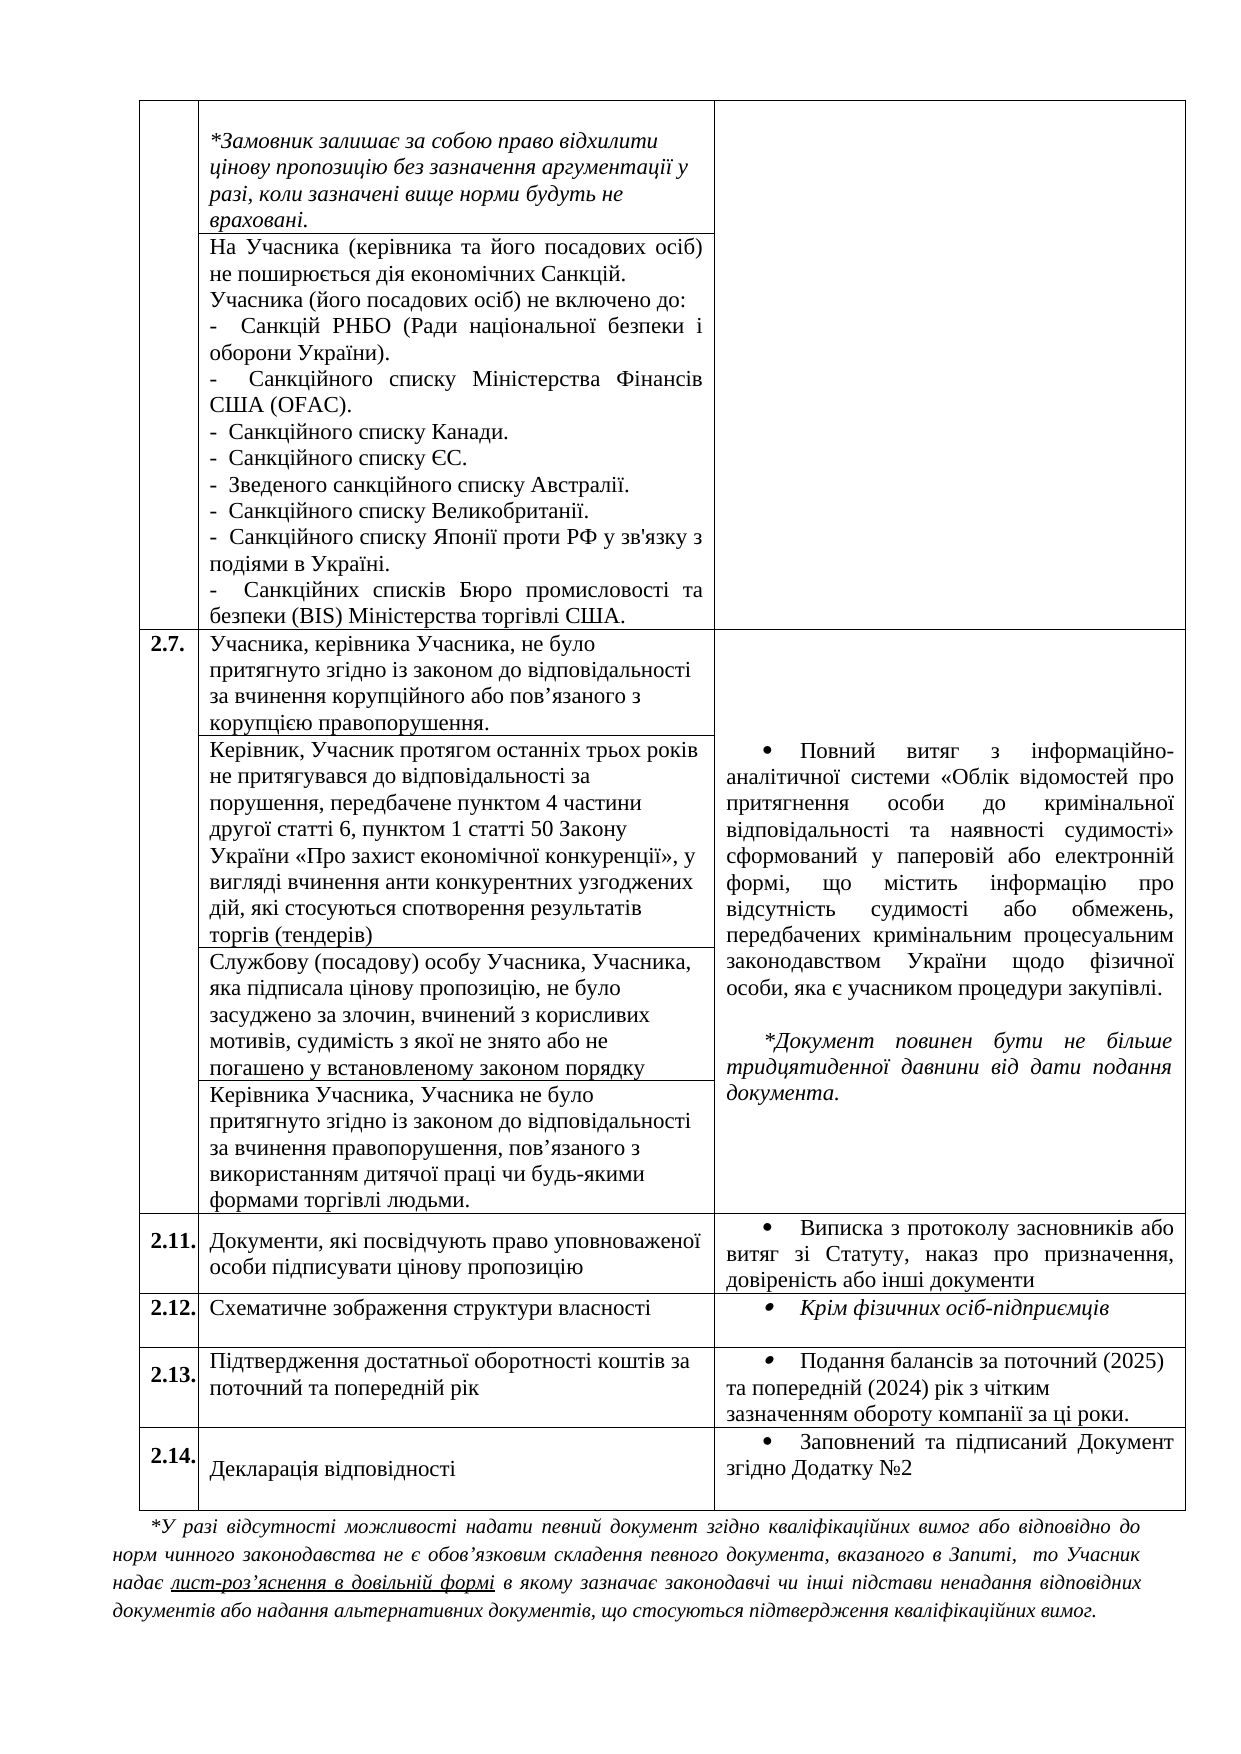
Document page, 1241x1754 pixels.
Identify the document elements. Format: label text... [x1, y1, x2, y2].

table_cell Декларація відповідності [199, 1428, 714, 1509]
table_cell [715, 101, 1185, 629]
table_cell На Учасника (керівника та його посадових осіб) не поширюється дія економічних Санкцій. Учасника (його посадових осіб) не включено до: - Санкцій РНБО (Ради національної безпеки і оборони України). - Санкційного списку Міністерства Фінансів США (OFAC). - Санкційного списку Канади. - Санкційного списку ЄС. - Зведеного санкційного списку Австралії. - Санкційного списку Великобританії. - Санкційного списку Японії проти РФ у зв'язку з подіями в Україні. - Санкційних списків Бюро промисловості та безпеки (BIS) Міністерства торгівлі США. [199, 234, 714, 629]
table_cell Схематичне зображення структури власності [199, 1294, 714, 1347]
table_cell [140, 101, 198, 629]
table_cell Керівника Учасника, Учасника не було притягнуто згідно із законом до відповідальності за вчинення правопорушення, пов’язаного з використанням дитячої праці чи будь-якими формами торгівлі людьми. [199, 1081, 714, 1213]
table_cell [140, 1214, 198, 1293]
table_cell Учасника, керівника Учасника, не було притягнуто згідно із законом до відповідальності за вчинення корупційного або пов’язаного з корупцією правопорушення. [199, 630, 714, 735]
table_cell Підтвердження достатньої оборотності коштів за поточний та попередній рік [199, 1348, 714, 1427]
table_cell Службову (посадову) особу Учасника, Учасника, яка підписала цінову пропозицію, не було засуджено за злочин, вчинений з корисливих мотивів, судимість з якої не знято або не погашено у встановленому законом порядку [199, 948, 714, 1080]
table_cell [140, 1348, 198, 1427]
table_cell Виписка з протоколу засновників або витяг зі Статуту, наказ про призначення, довіреність або інші документи [715, 1214, 1185, 1293]
table_cell Керівник, Учасник протягом останніх трьох років не притягувався до відповідальності за порушення, передбачене пунктом 4 частини другої статті 6, пунктом 1 статті 50 Закону України «Про захист економічної конкуренції», у вигляді вчинення анти конкурентних узгоджених дій, які стосуються спотворення результатів торгів (тендерів) [199, 736, 714, 947]
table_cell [199, 101, 714, 232]
table_cell [140, 630, 198, 1213]
table_cell [140, 1428, 198, 1509]
table_cell Документи, які посвідчують право уповноваженої особи підписувати цінову пропозицію [199, 1214, 714, 1293]
table_cell [140, 1294, 198, 1347]
table_cell Повний витяг з інформаційно-аналітичної системи «Облік відомостей про притягнення особи до кримінальної відповідальності та наявності судимості» сформований у паперовій або електронній формі, що містить інформацію про відсутність судимості або обмежень, передбачених кримінальним процесуальним законодавством України щодо фізичної особи, яка є учасником процедури закупівлі. *Документ повинен бути не більше тридцятиденної давнини від дати подання документа. [715, 630, 1185, 1213]
table_cell Заповнений та підписаний Документ згідно Додатку №2 [715, 1428, 1185, 1509]
table_cell Крім фізичних осіб-підприємців [715, 1294, 1185, 1347]
table_cell Подання балансів за поточний (2025) та попередній (2024) рік з чітким зазначенням обороту компанії за ці роки. [715, 1348, 1185, 1427]
text *У разі відсутності можливості надати певний документ згідно кваліфікаційних вимог або відповідно до норм чинного законодавства не є обов’язковим складення певного документа, вказаного в Запиті, то Учасник надає лист-роз’яснення в довільній формі в якому зазначає законодавчі чи інші підстави ненадання відповідних документів або надання альтернативних документів, що стосуються підтвердження кваліфікаційних вимог. [112, 1511, 1144, 1623]
